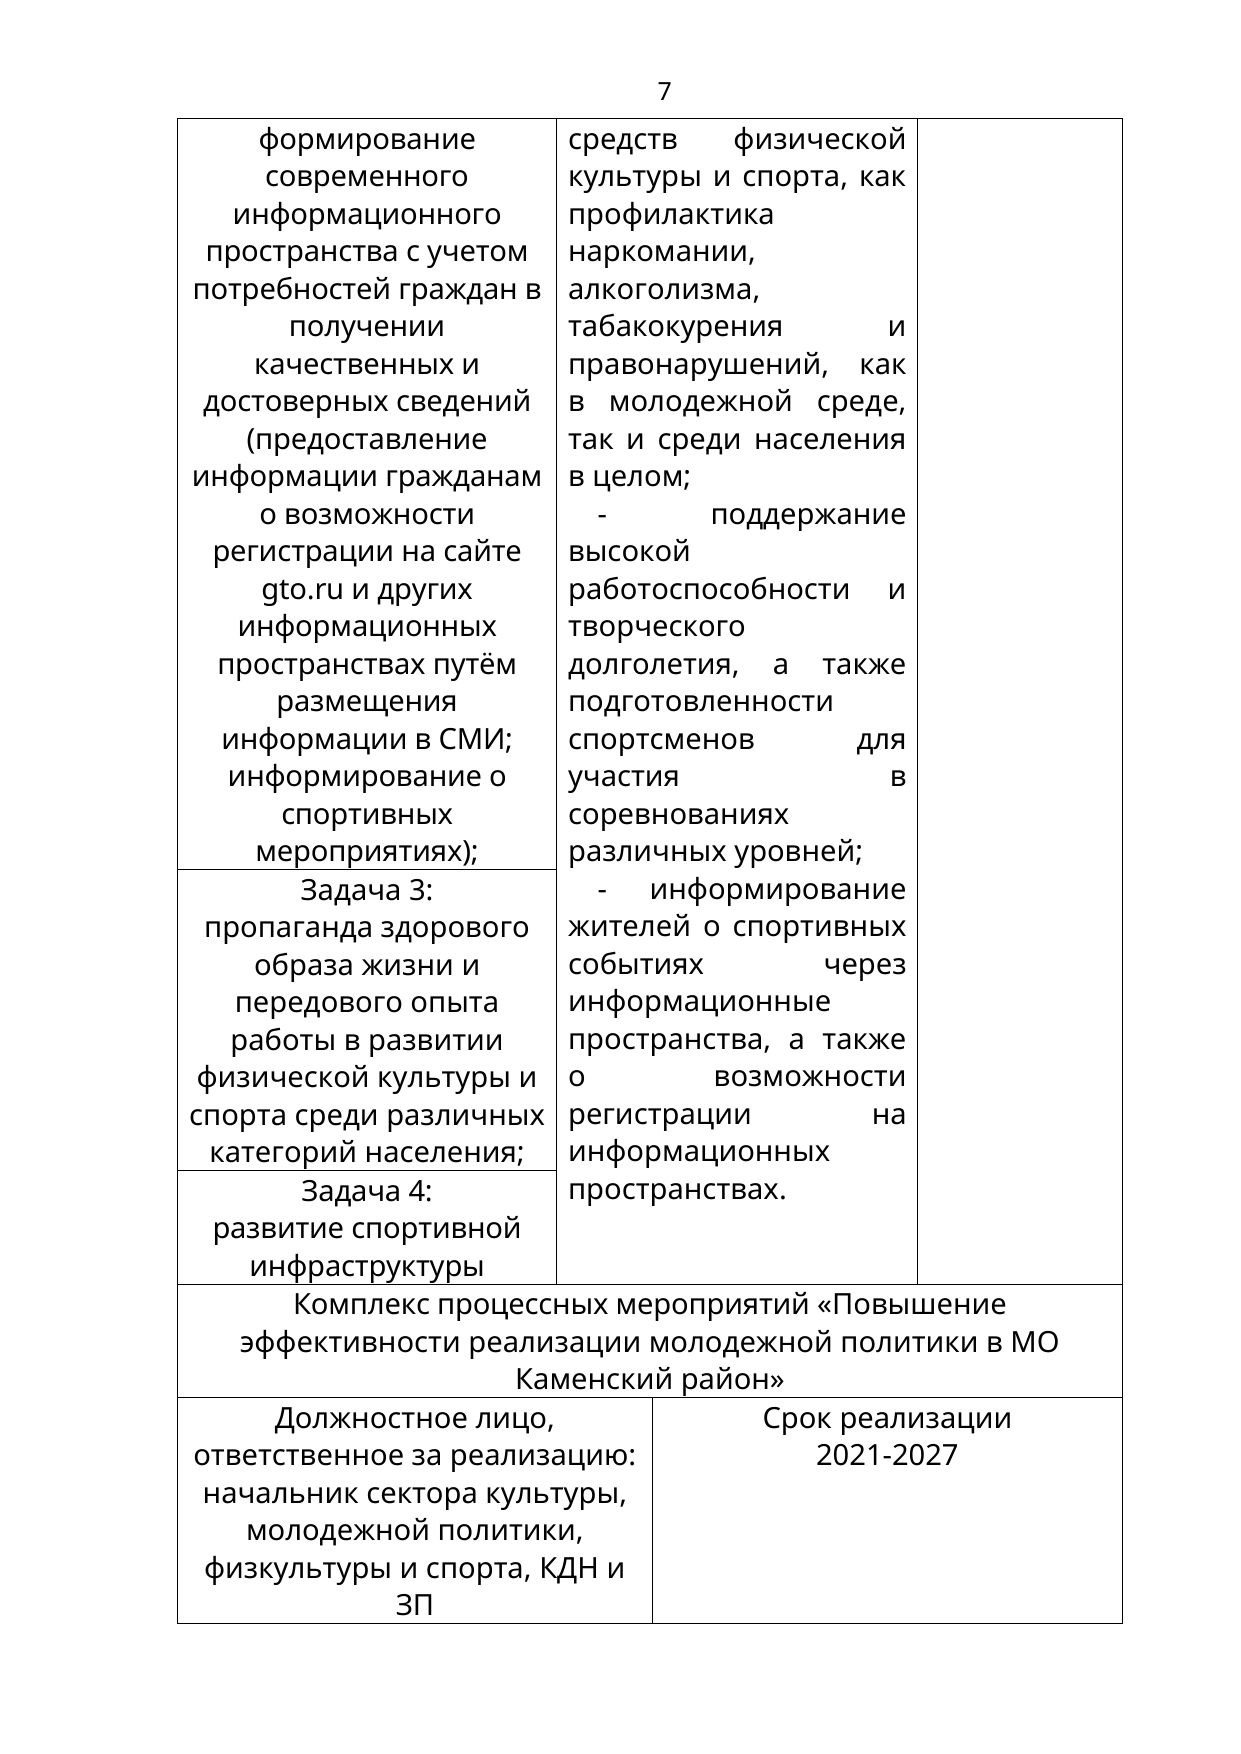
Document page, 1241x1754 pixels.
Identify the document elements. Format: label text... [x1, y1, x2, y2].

table_cell Задача 4: развитие спортивной инфраструктуры [178, 1171, 556, 1284]
table_cell Срок реализации 2021-2027 [653, 1398, 1122, 1623]
table_cell Задача 3: пропаганда здорового образа жизни и передового опыта работы в развитии физической культуры и спорта среди различных категорий населения; [178, 870, 556, 1170]
table_cell Должностное лицо, ответственное за реализацию: начальник сектора культуры, молодежной политики, физкультуры и спорта, КДН и ЗП [178, 1398, 652, 1623]
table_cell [178, 119, 556, 869]
table_cell Комплекс процессных мероприятий «Повышение эффективности реализации молодежной политики в МО Каменский район» [178, 1285, 1122, 1397]
